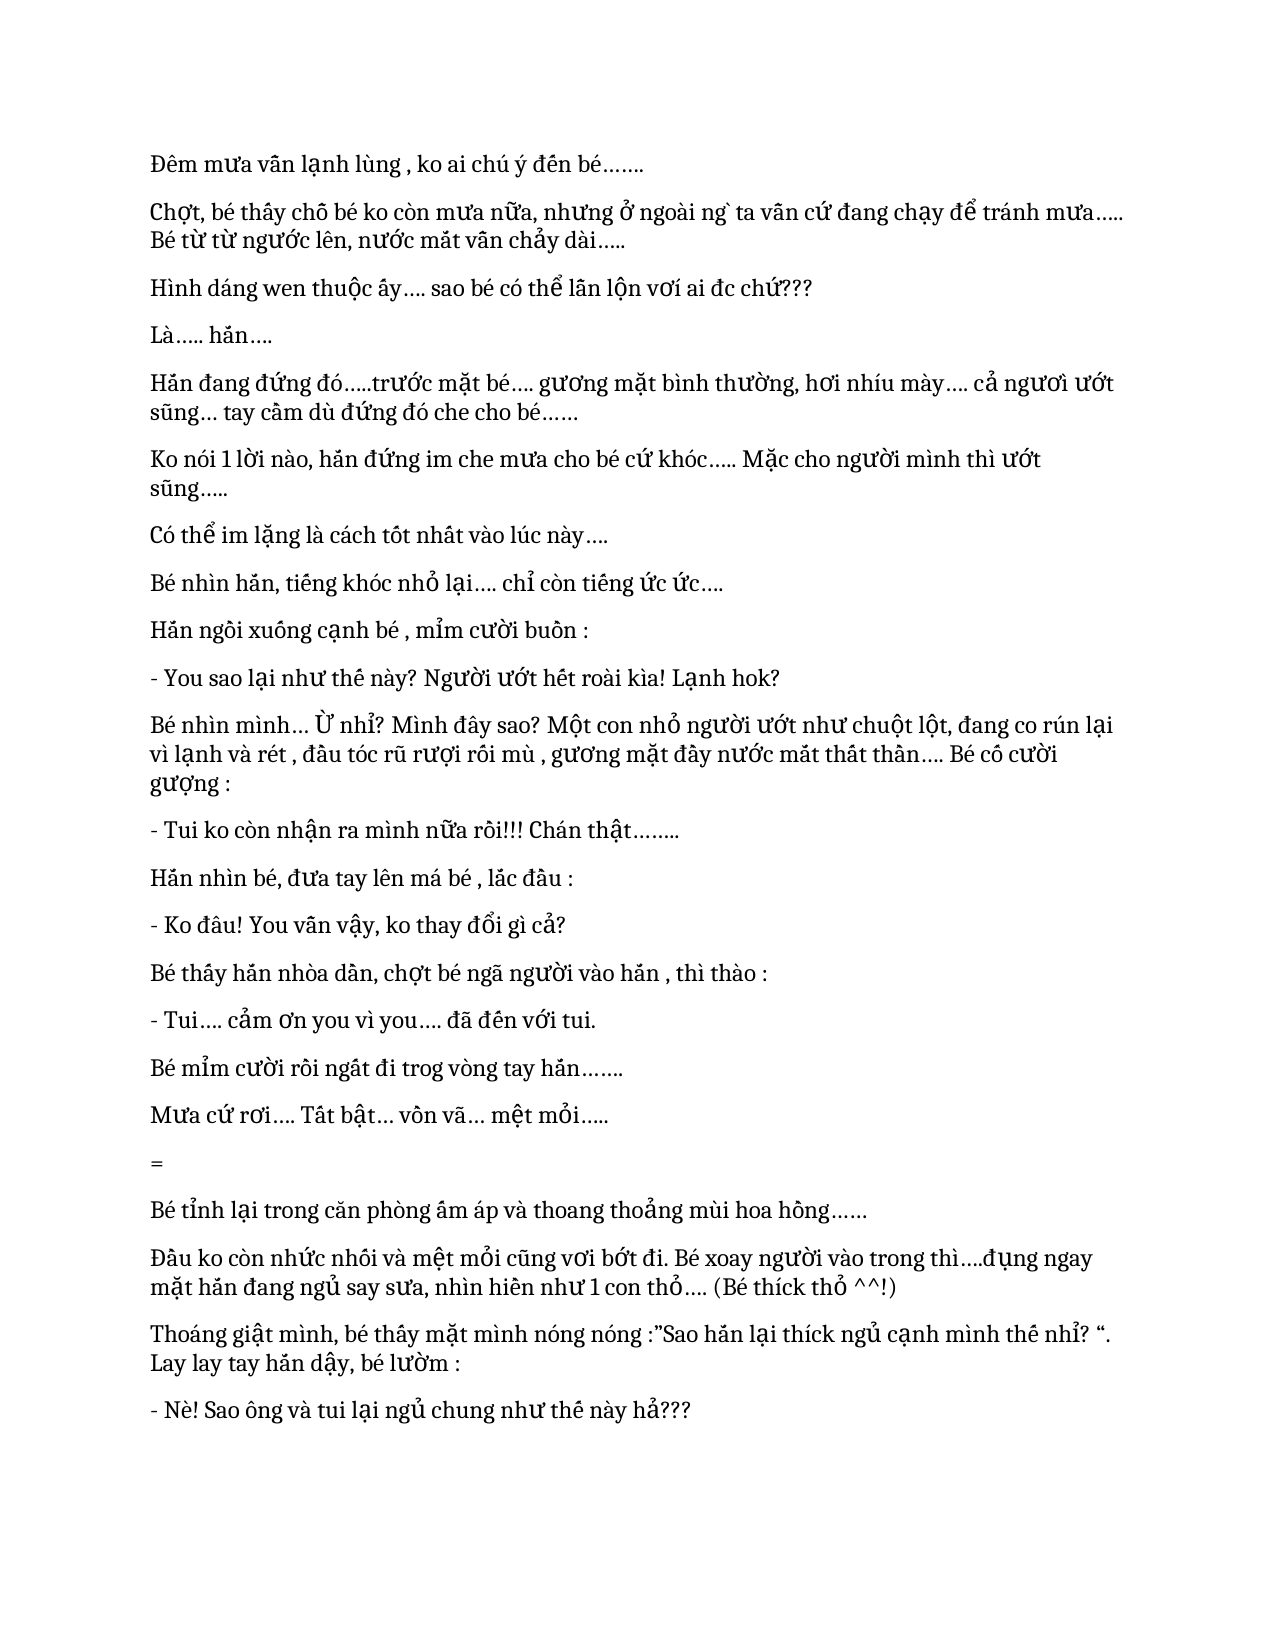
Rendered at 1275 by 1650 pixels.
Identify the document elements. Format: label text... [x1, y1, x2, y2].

text Hắn đang đứng đó…..trước mặt bé…. gương mặt bình thường, hơi nhíu mày…. cả ngươì ướt sũng… tay cầm dù đứng đó che cho bé…… [150, 369, 1125, 426]
text - Nè! Sao ông và tui lại ngủ chung như thế này hả??? [150, 1396, 1125, 1425]
text - You sao lại như thế này? Người ướt hết roài kìa! Lạnh hok? [150, 664, 1125, 692]
text Ko nói 1 lời nào, hắn đứng im che mưa cho bé cứ khóc….. Mặc cho người mình thì ướt sũng….. [150, 445, 1125, 502]
text Hình dáng wen thuộc ấy…. sao bé có thể lẫn lộn vơí ai đc chứ??? [150, 274, 1125, 302]
text = [150, 1149, 1125, 1177]
text Hắn nhìn bé, đưa tay lên má bé , lắc đầu : [150, 864, 1125, 892]
text Bé thấy hắn nhòa dần, chợt bé ngã người vào hắn , thì thào : [150, 959, 1125, 987]
text - Tui ko còn nhận ra mình nữa rồi!!! Chán thật…….. [150, 816, 1125, 845]
text Bé tỉnh lại trong căn phòng ấm áp và thoang thoảng mùi hoa hồng…… [150, 1196, 1125, 1225]
text Thoáng giật mình, bé thấy mặt mình nóng nóng :”Sao hắn lại thíck ngủ cạnh mình thế nhỉ? “. Lay lay tay hắn dậy, bé lườm : [150, 1320, 1125, 1377]
text Hắn ngồi xuống cạnh bé , mỉm cười buồn : [150, 616, 1125, 645]
text Mưa cứ rơi…. Tất bật… vồn vã… mệt mỏi….. [150, 1101, 1125, 1130]
text Là….. hắn…. [150, 321, 1125, 350]
text Bé mỉm cười rồi ngất đi trog vòng tay hắn……. [150, 1054, 1125, 1082]
text - Tui…. cảm ơn you vì you…. đã đến với tui. [150, 1006, 1125, 1035]
text Đêm mưa vẫn lạnh lùng , ko ai chú ý đến bé……. [150, 150, 1125, 179]
text Bé nhìn mình… Ừ nhỉ? Mình đây sao? Một con nhỏ người ướt như chuột lột, đang co rún lại vì lạnh và rét , đầu tóc rũ rượi rối mù , gương mặt đầy nước mắt thất thần…. Bé cố cười gượng : [150, 711, 1125, 797]
text Bé nhìn hắn, tiếng khóc nhỏ lại…. chỉ còn tiếng ức ức…. [150, 569, 1125, 597]
text Chợt, bé thấy chỗ bé ko còn mưa nữa, nhưng ở ngoài ng` ta vẫn cứ đang chạy để tránh mưa….. Bé từ từ ngước lên, nước mắt vẫn chảy dài….. [150, 197, 1125, 255]
text - Ko đâu! You vẫn vậy, ko thay đổi gì cả? [150, 911, 1125, 940]
text Đầu ko còn nhức nhối và mệt mỏi cũng vơi bớt đi. Bé xoay người vào trong thì….đụng ngay mặt hắn đang ngủ say sưa, nhìn hiền như 1 con thỏ…. (Bé thíck thỏ ^^!) [150, 1244, 1125, 1301]
text Có thể im lặng là cách tốt nhất vào lúc này…. [150, 521, 1125, 550]
